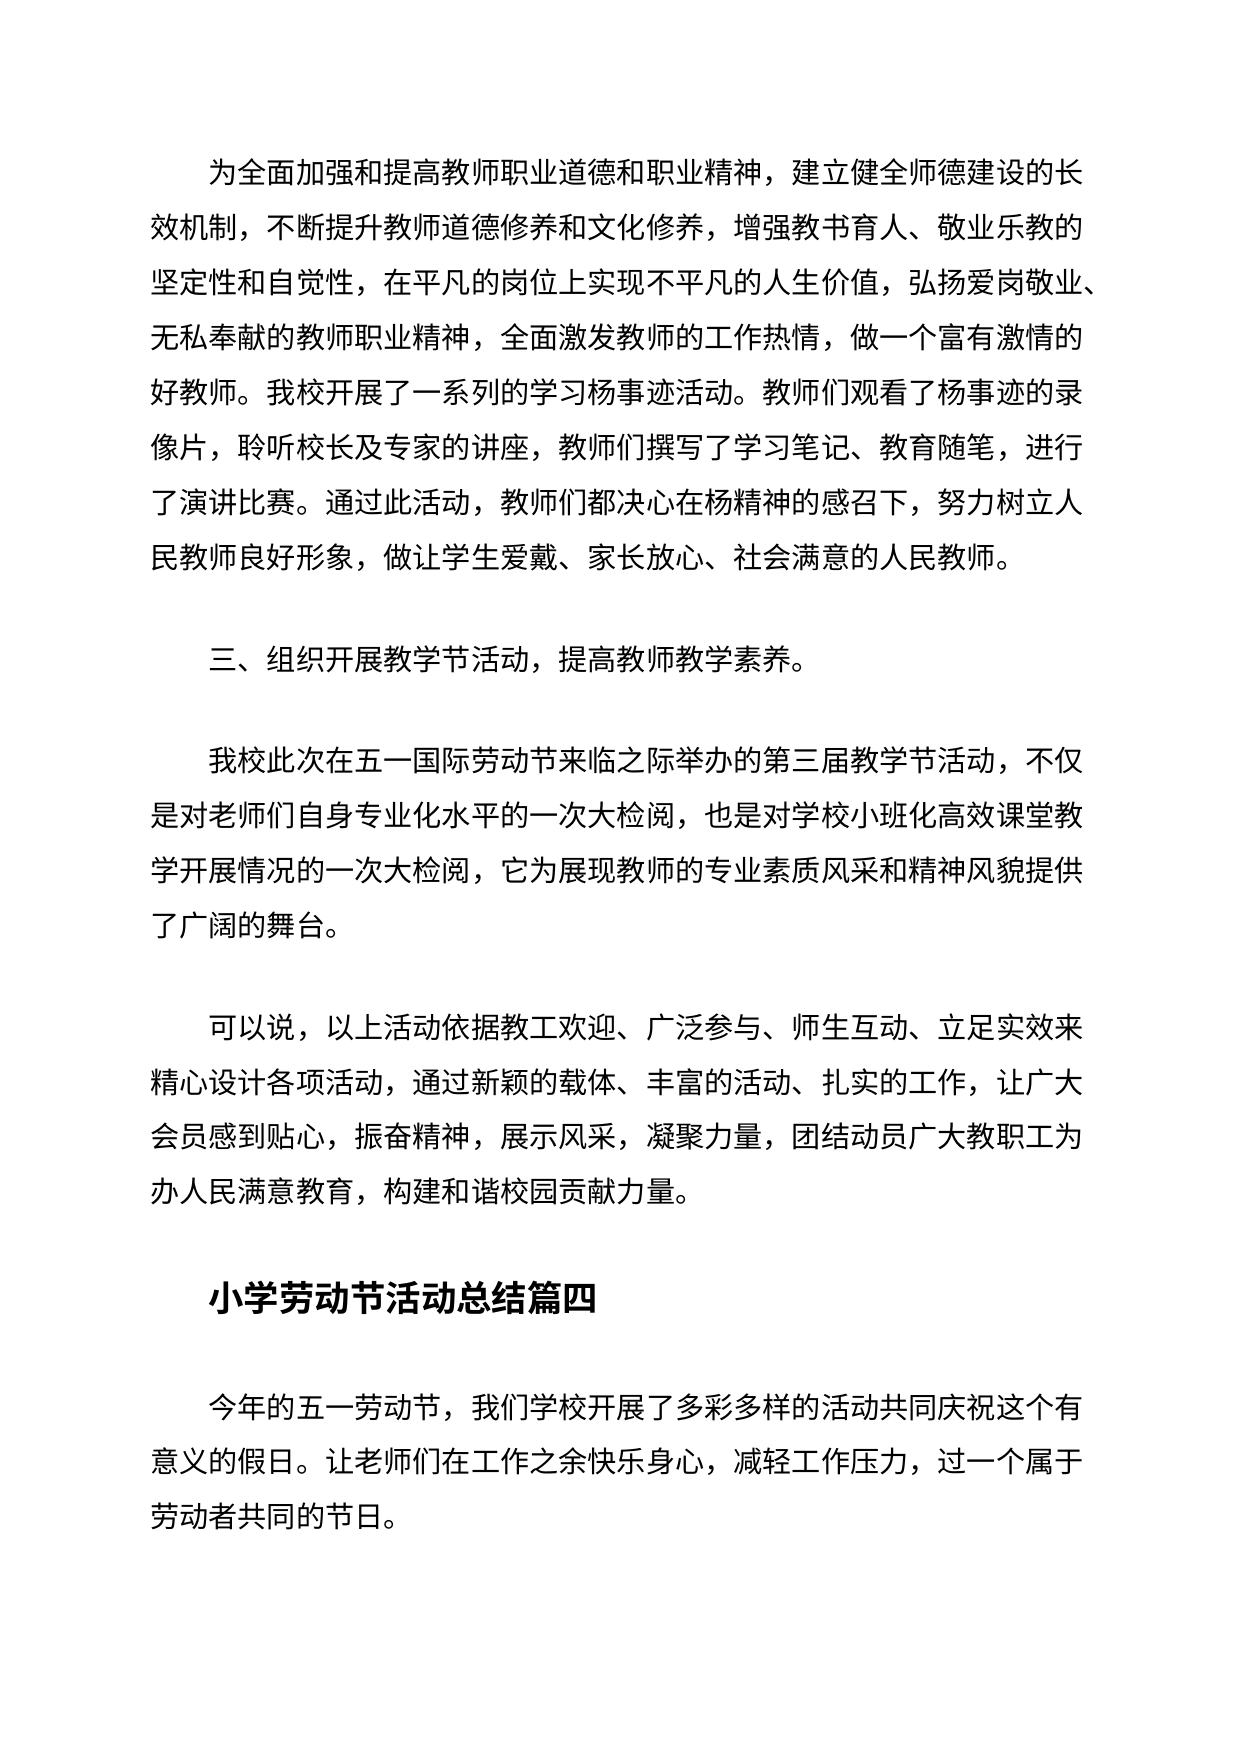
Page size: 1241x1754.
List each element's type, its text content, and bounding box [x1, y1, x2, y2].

text 可以说，以上活动依据教工欢迎、广泛参与、师生互动、立足实效来精心设计各项活动，通过新颖的载体、丰富的活动、扎实的工作，让广大会员感到贴心，振奋精神，展示风采，凝聚力量，团结动员广大教职工为办人民满意教育，构建和谐校园贡献力量。 [150, 1004, 1090, 1211]
text 小学劳动节活动总结篇四 [150, 1271, 1090, 1322]
text 我校此次在五一国际劳动节来临之际举办的第三届教学节活动，不仅是对老师们自身专业化水平的一次大检阅，也是对学校小班化高效课堂教学开展情况的一次大检阅，它为展现教师的专业素质风采和精神风貌提供了广阔的舞台。 [150, 738, 1090, 945]
text 为全面加强和提高教师职业道德和职业精神，建立健全师德建设的长效机制，不断提升教师道德修养和文化修养，增强教书育人、敬业乐教的坚定性和自觉性，在平凡的岗位上实现不平凡的人生价值，弘扬爱岗敬业、无私奉献的教师职业精神，全面激发教师的工作热情，做一个富有激情的好教师。我校开展了一系列的学习杨事迹活动。教师们观看了杨事迹的录像片，聆听校长及专家的讲座，教师们撰写了学习笔记、教育随笔，进行了演讲比赛。通过此活动，教师们都决心在杨精神的感召下，努力树立人民教师良好形象，做让学生爱戴、家长放心、社会满意的人民教师。 [150, 150, 1090, 577]
text 三、组织开展教学节活动，提高教师教学素养。 [150, 636, 1090, 678]
text 今年的五一劳动节，我们学校开展了多彩多样的活动共同庆祝这个有意义的假日。让老师们在工作之余快乐身心，减轻工作压力，过一个属于劳动者共同的节日。 [150, 1384, 1090, 1536]
